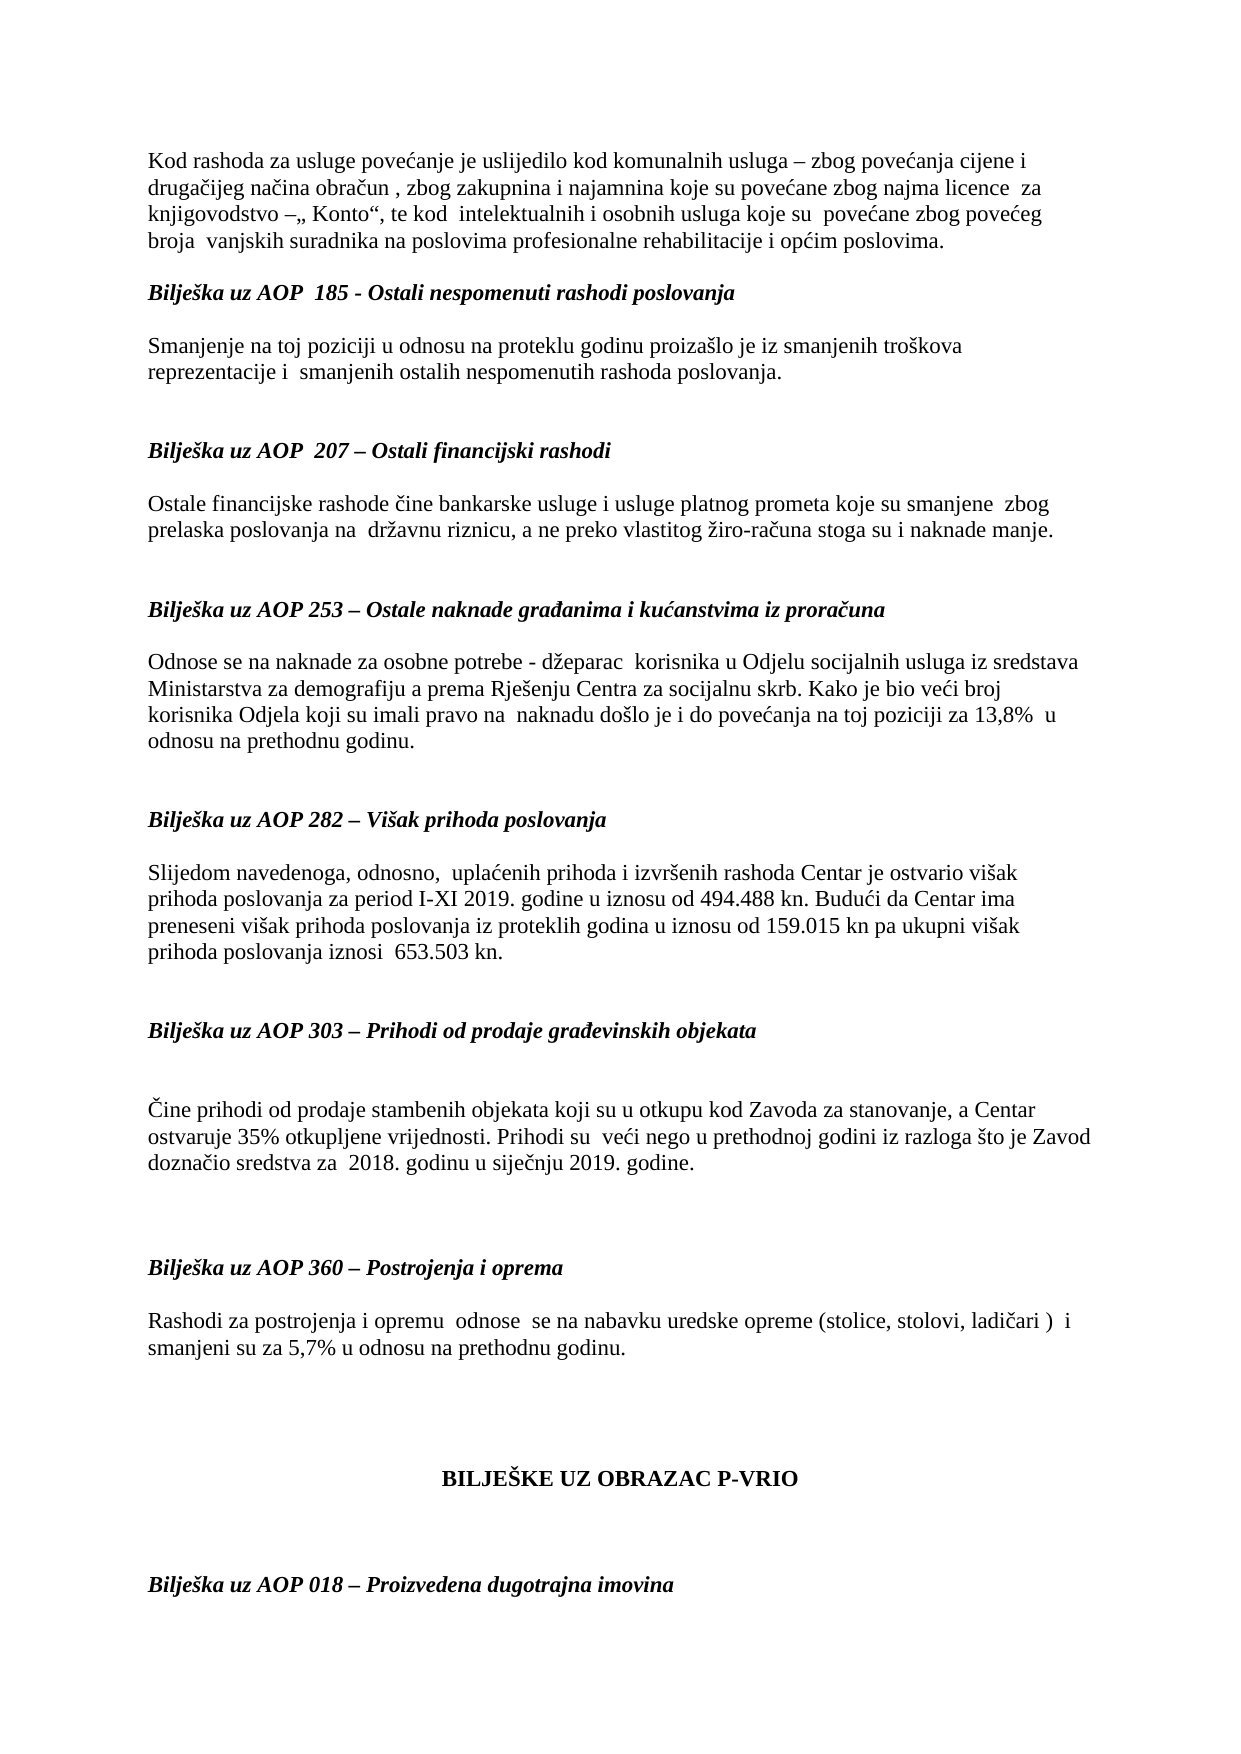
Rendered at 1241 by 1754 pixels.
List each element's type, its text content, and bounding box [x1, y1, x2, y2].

text Bilješka uz AOP 360 – Postrojenja i oprema [148, 1254, 1093, 1281]
text Odnose se na naknade za osobne potrebe - džeparac korisnika u Odjelu socijalnih usluga iz sredstava Ministarstva za demografiju a prema Rješenju Centra za socijalnu skrb. Kako je bio veći broj korisnika Odjela koji su imali pravo na naknadu došlo je i do povećanja na toj poziciji za 13,8% u odnosu na prethodnu godinu. [148, 648, 1093, 754]
text Rashodi za postrojenja i opremu odnose se na nabavku uredske opreme (stolice, stolovi, ladičari ) i smanjeni su za 5,7% u odnosu na prethodnu godinu. [148, 1307, 1093, 1360]
text Bilješka uz AOP 303 – Prihodi od prodaje građevinskih objekata [148, 1017, 1093, 1044]
text Bilješka uz AOP 185 - Ostali nespomenuti rashodi poslovanja [148, 279, 1093, 306]
text Čine prihodi od prodaje stambenih objekata koji su u otkupu kod Zavoda za stanovanje, a Centar ostvaruje 35% otkupljene vrijednosti. Prihodi su veći nego u prethodnoj godini iz razloga što je Zavod doznačio sredstva za 2018. godinu u siječnju 2019. godine. [148, 1096, 1093, 1175]
text Bilješka uz AOP 207 – Ostali financijski rashodi [148, 437, 1093, 464]
text Ostale financijske rashode čine bankarske usluge i usluge platnog prometa koje su smanjene zbog prelaska poslovanja na državnu riznicu, a ne preko vlastitog žiro-računa stoga su i naknade manje. [148, 490, 1093, 543]
text Kod rashoda za usluge povećanje je uslijedilo kod komunalnih usluga – zbog povećanja cijene i drugačijeg načina obračun , zbog zakupnina i najamnina koje su povećane zbog najma licence za knjigovodstvo –„ Konto“, te kod intelektualnih i osobnih usluga koje su povećane zbog povećeg broja vanjskih suradnika na poslovima profesionalne rehabilitacije i općim poslovima. [148, 148, 1093, 253]
text Bilješka uz AOP 018 – Proizvedena dugotrajna imovina [148, 1571, 1093, 1597]
text Smanjenje na toj poziciji u odnosu na proteklu godinu proizašlo je iz smanjenih troškova reprezentacije i smanjenih ostalih nespomenutih rashoda poslovanja. [148, 332, 1093, 385]
text Bilješka uz AOP 282 – Višak prihoda poslovanja [148, 806, 1093, 833]
text BILJEŠKE UZ OBRAZAC P-VRIO [148, 1465, 1093, 1492]
text Bilješka uz AOP 253 – Ostale naknade građanima i kućanstvima iz proračuna [148, 596, 1093, 622]
text Slijedom navedenoga, odnosno, uplaćenih prihoda i izvršenih rashoda Centar je ostvario višak prihoda poslovanja za period I-XI 2019. godine u iznosu od 494.488 kn. Budući da Centar ima preneseni višak prihoda poslovanja iz proteklih godina u iznosu od 159.015 kn pa ukupni višak prihoda poslovanja iznosi 653.503 kn. [148, 859, 1093, 964]
